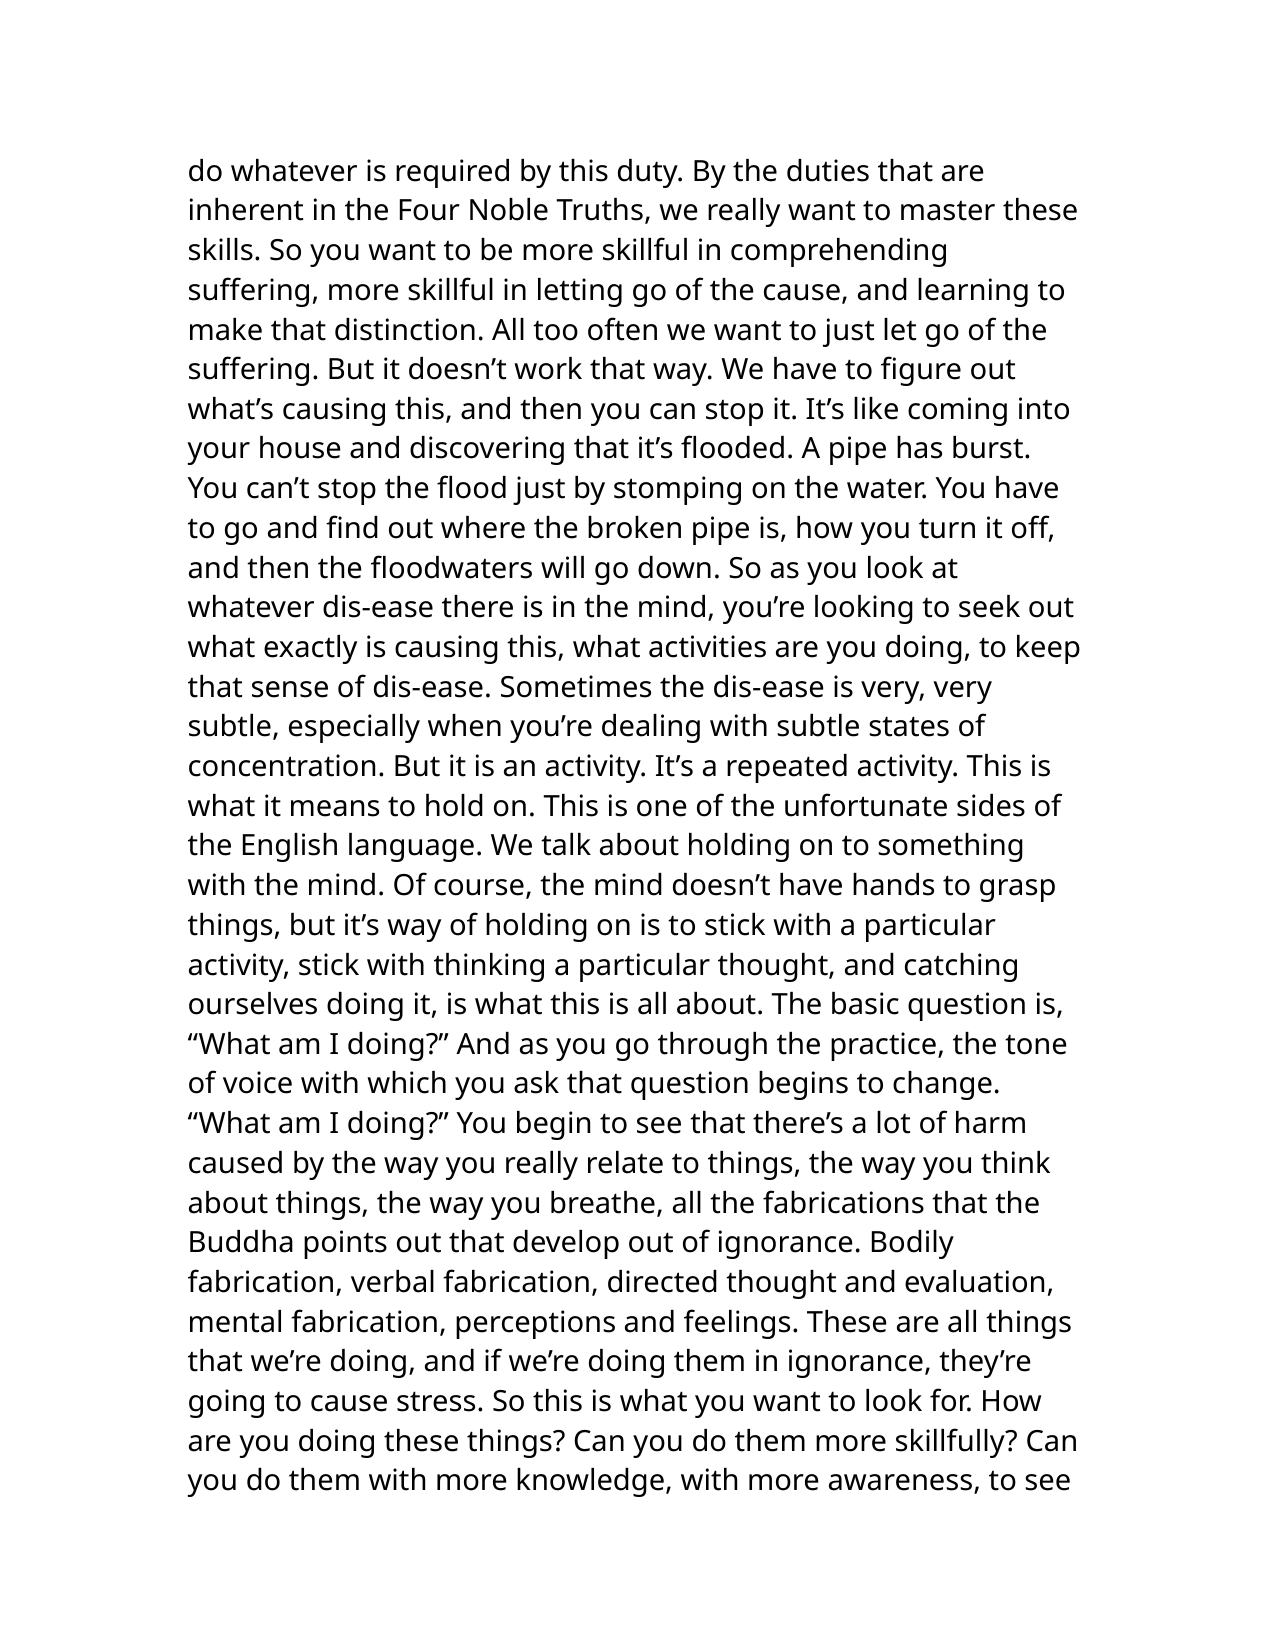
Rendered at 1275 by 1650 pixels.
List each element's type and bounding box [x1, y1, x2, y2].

text [187, 150, 1087, 1499]
